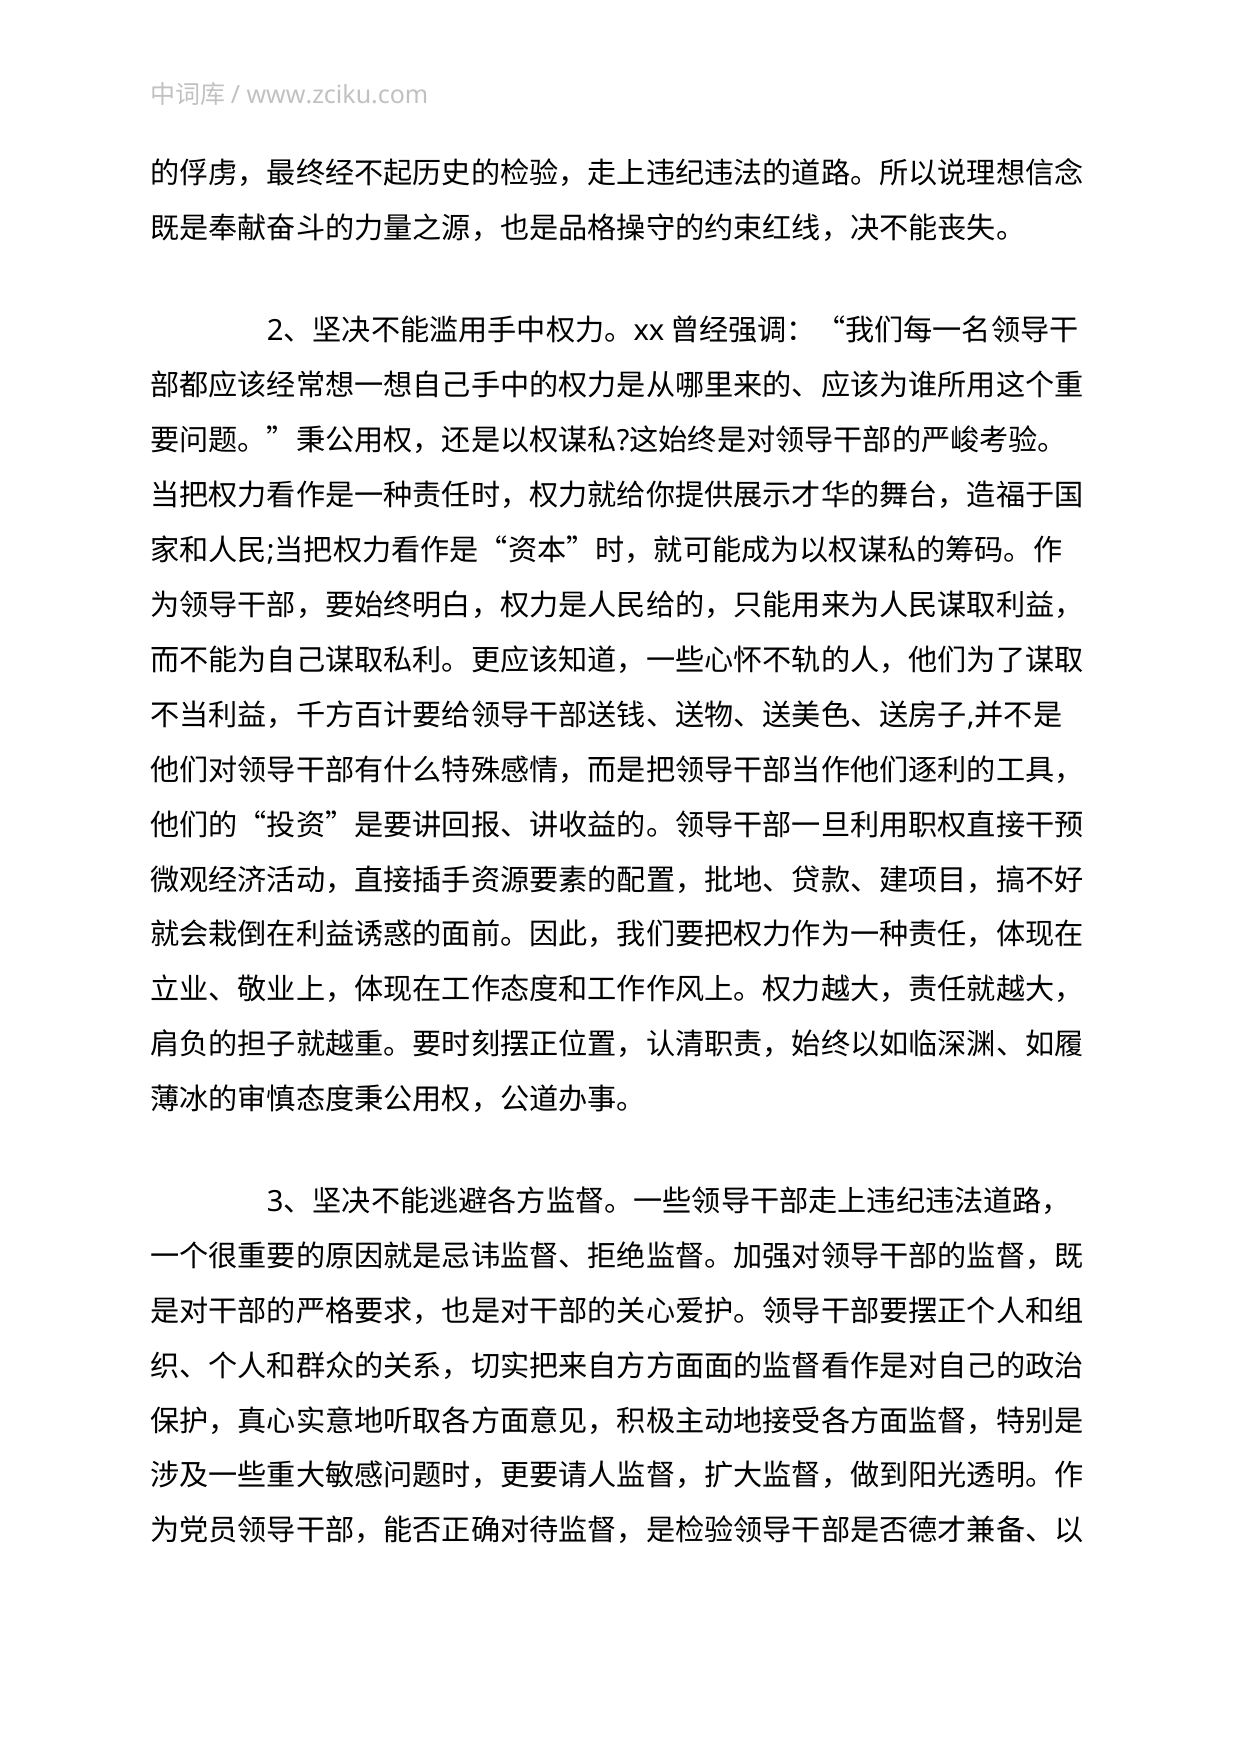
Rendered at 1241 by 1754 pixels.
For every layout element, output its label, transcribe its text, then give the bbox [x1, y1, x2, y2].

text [150, 1177, 1090, 1549]
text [150, 150, 1090, 247]
text 2、坚决不能滥用手中权力。xx曾经强调：“我们每一名领导干部都应该经常想一想自己手中的权力是从哪里来的、应该为谁所用这个重要问题。”秉公用权，还是以权谋私?这始终是对领导干部的严峻考验。当把权力看作是一种责任时，权力就给你提供展示才华的舞台，造福于国家和人民;当把权力看作是“资本”时，就可能成为以权谋私的筹码。作为领导干部，要始终明白，权力是人民给的，只能用来为人民谋取利益，而不能为自己谋取私利。更应该知道，一些心怀不轨的人，他们为了谋取不当利益，千方百计要给领导干部送钱、送物、送美色、送房子,并不是他们对领导干部有什么特殊感情，而是把领导干部当作他们逐利的工具，他们的“投资”是要讲回报、讲收益的。领导干部一旦利用职权直接干预微观经济活动，直接插手资源要素的配置，批地、贷款、建项目，搞不好就会栽倒在利益诱惑的面前。因此，我们要把权力作为一种责任，体现在立业、敬业上，体现在工作态度和工作作风上。权力越大，责任就越大，肩负的担子就越重。要时刻摆正位置，认清职责，始终以如临深渊、如履薄冰的审慎态度秉公用权，公道办事。 [150, 307, 1090, 1118]
